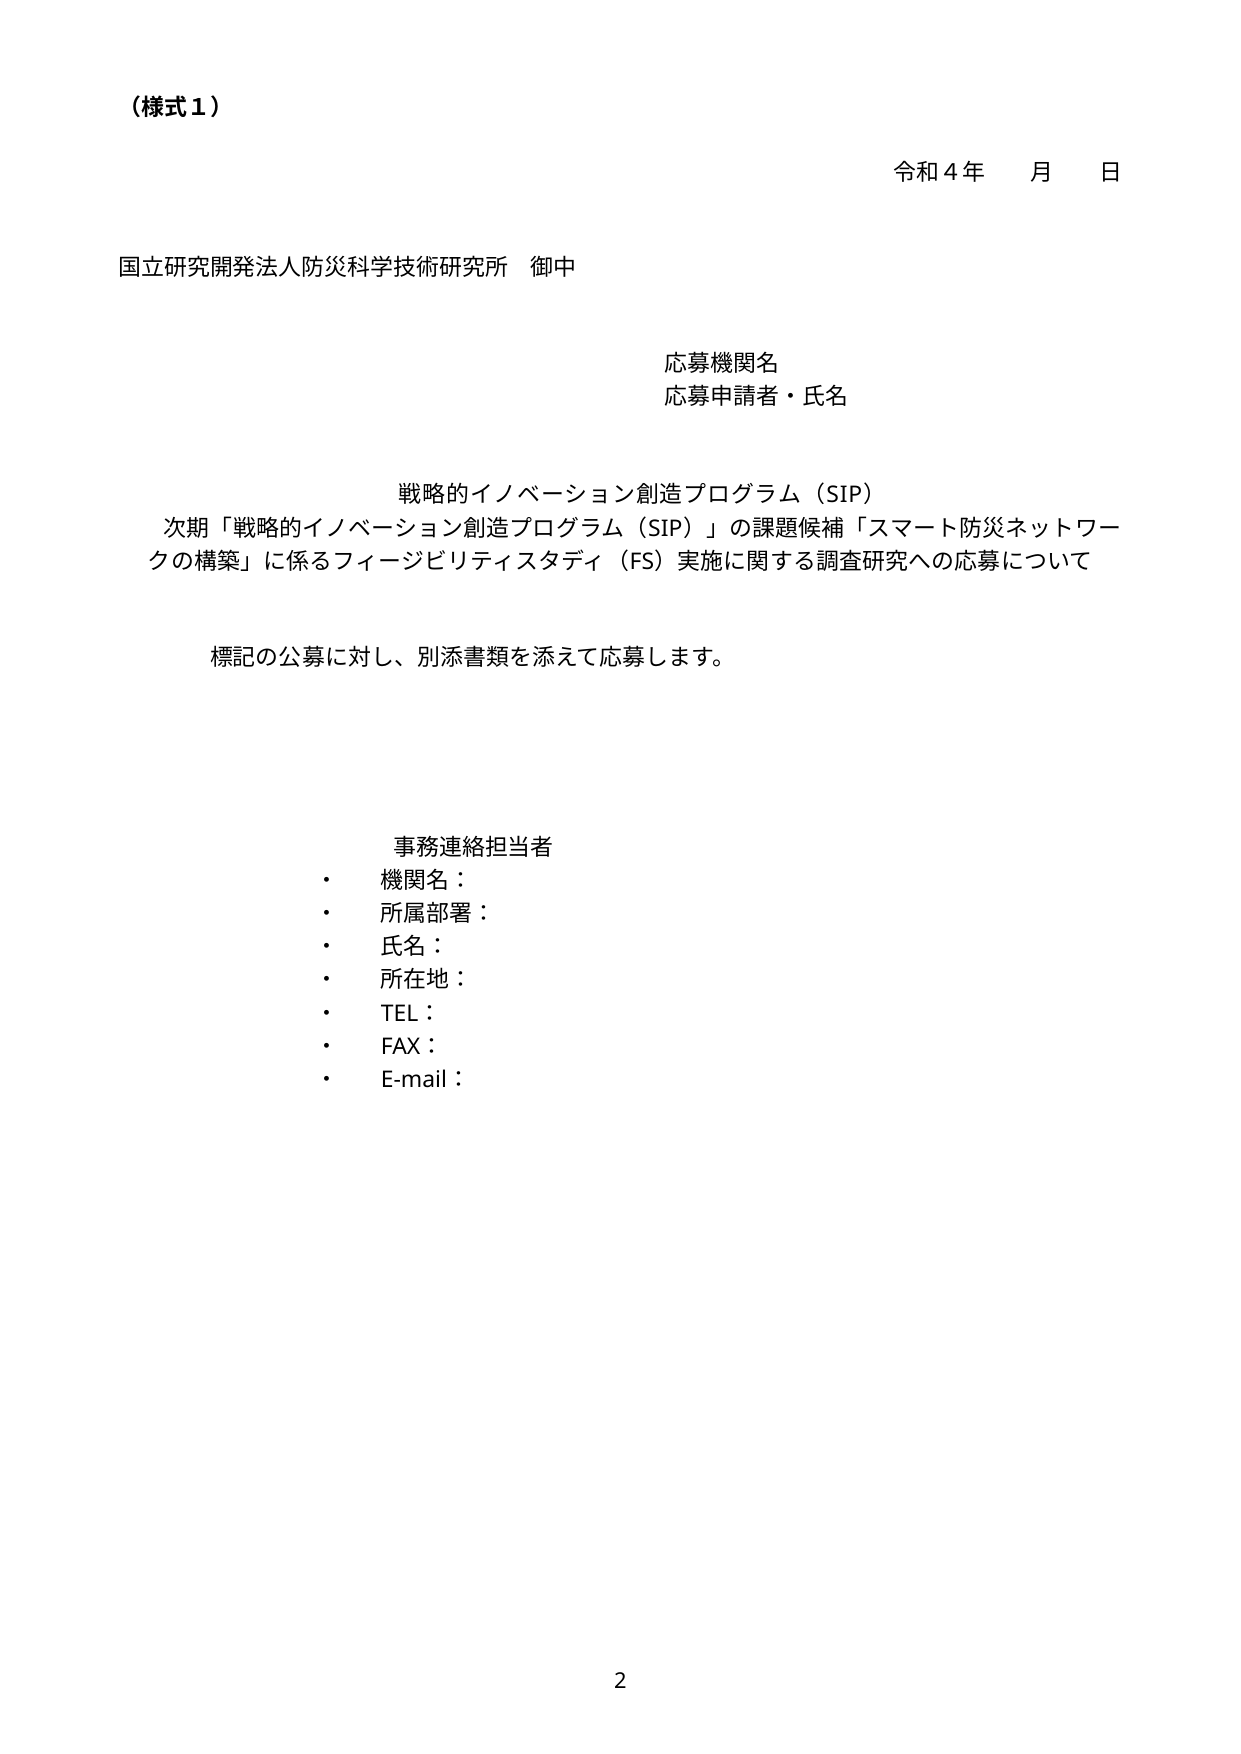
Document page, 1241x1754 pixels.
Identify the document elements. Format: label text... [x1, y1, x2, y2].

text 令和４年 月 日 [118, 153, 1122, 187]
list 氏名： [118, 928, 1122, 961]
text 次期「戦略的イノベーション創造プログラム（SIP）」の課題候補「スマート防災ネットワークの構築」に係るフィージビリティスタディ（FS）実施に関する調査研究への応募について [118, 510, 1122, 576]
text 標記の公募に対し、別添書類を添えて応募します。 [118, 639, 1122, 672]
text 戦略的イノベーション創造プログラム（SIP） [118, 476, 1122, 510]
text 応募申請者・氏名 [118, 378, 1122, 411]
list 所属部署： [118, 895, 1122, 928]
list 所在地： [118, 961, 1122, 994]
text 事務連絡担当者 [118, 828, 1122, 862]
list 機関名： [118, 862, 1122, 895]
list TEL： [118, 994, 1122, 1028]
list FAX： [118, 1028, 1122, 1061]
text （様式１） [118, 89, 1122, 122]
text 国立研究開発法人防災科学技術研究所 御中 [118, 249, 1122, 282]
text 応募機関名 [118, 345, 1122, 378]
list E-mail： [118, 1061, 1122, 1094]
